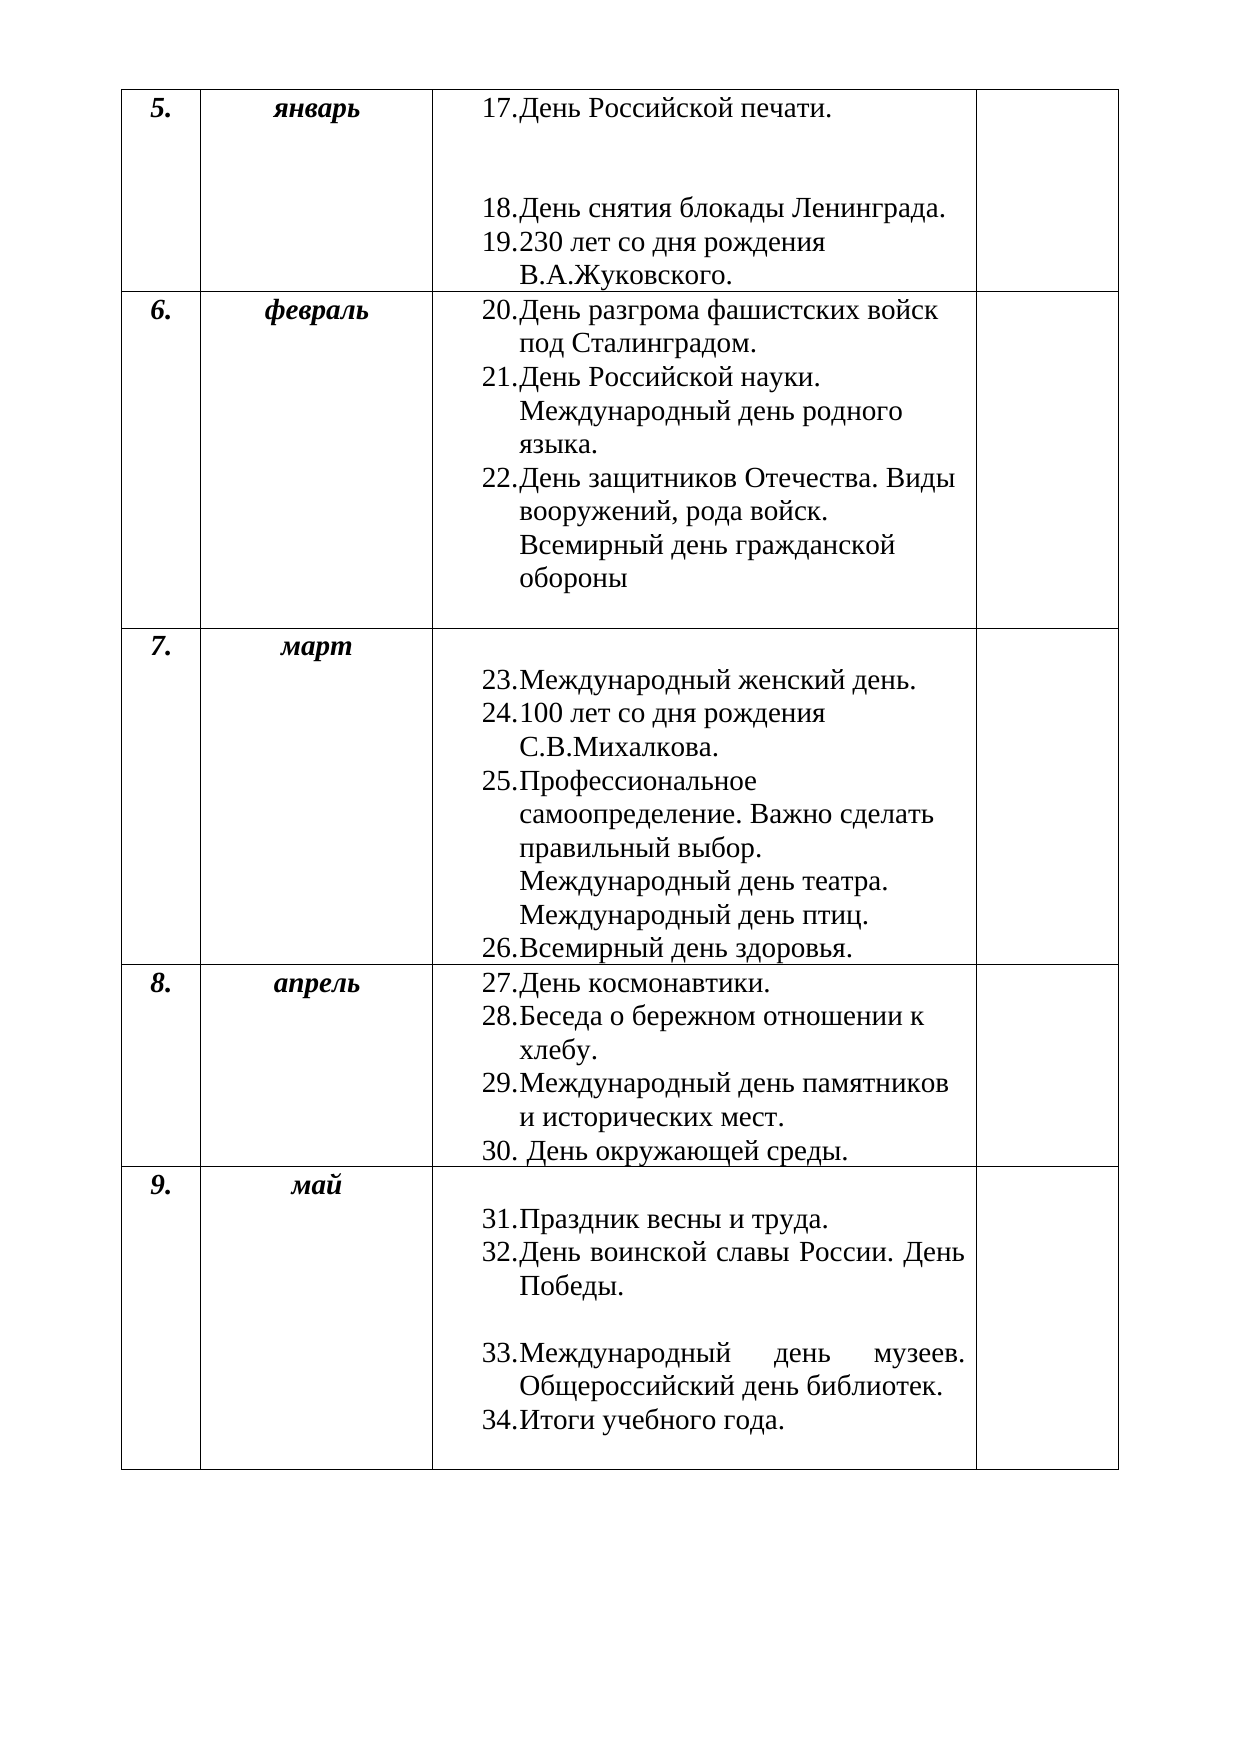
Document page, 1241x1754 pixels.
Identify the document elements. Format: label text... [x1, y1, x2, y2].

table_cell 8. [122, 965, 200, 1166]
table_cell [977, 629, 1118, 964]
table_cell май [201, 1167, 432, 1469]
table_cell День космонавтики. Беседа о бережном отношении к хлебу. Международный день памятников и исторических мест. День окружающей среды. [433, 965, 976, 1166]
table_cell День разгрома фашистских войск под Сталинградом. День Российской науки. Международный день родного языка. День защитников Отечества. Виды вооружений, рода войск. Всемирный день гражданской обороны [433, 292, 976, 627]
table_cell [977, 1167, 1118, 1469]
table_cell март [201, 629, 432, 964]
table_cell Праздник весны и труда. День воинской славы России. День Победы. Международный день музеев. Общероссийский день библиотек. Итоги учебного года. [433, 1167, 976, 1469]
table_cell апрель [201, 965, 432, 1166]
table_cell День Российской печати. День снятия блокады Ленинграда. 230 лет со дня рождения В.А.Жуковского. [433, 90, 976, 291]
table_cell [977, 292, 1118, 627]
table_cell 9. [122, 1167, 200, 1469]
table_cell [977, 90, 1118, 291]
table_cell февраль [201, 292, 432, 627]
table_cell Международный женский день. 100 лет со дня рождения С.В.Михалкова. Профессиональное самоопределение. Важно сделать правильный выбор. Международный день театра. Международный день птиц. Всемирный день здоровья. [433, 629, 976, 964]
table_cell 7. [122, 629, 200, 964]
table_cell [977, 965, 1118, 1166]
table_cell январь [201, 90, 432, 291]
table_cell 6. [122, 292, 200, 627]
table_cell 5. [122, 90, 200, 291]
